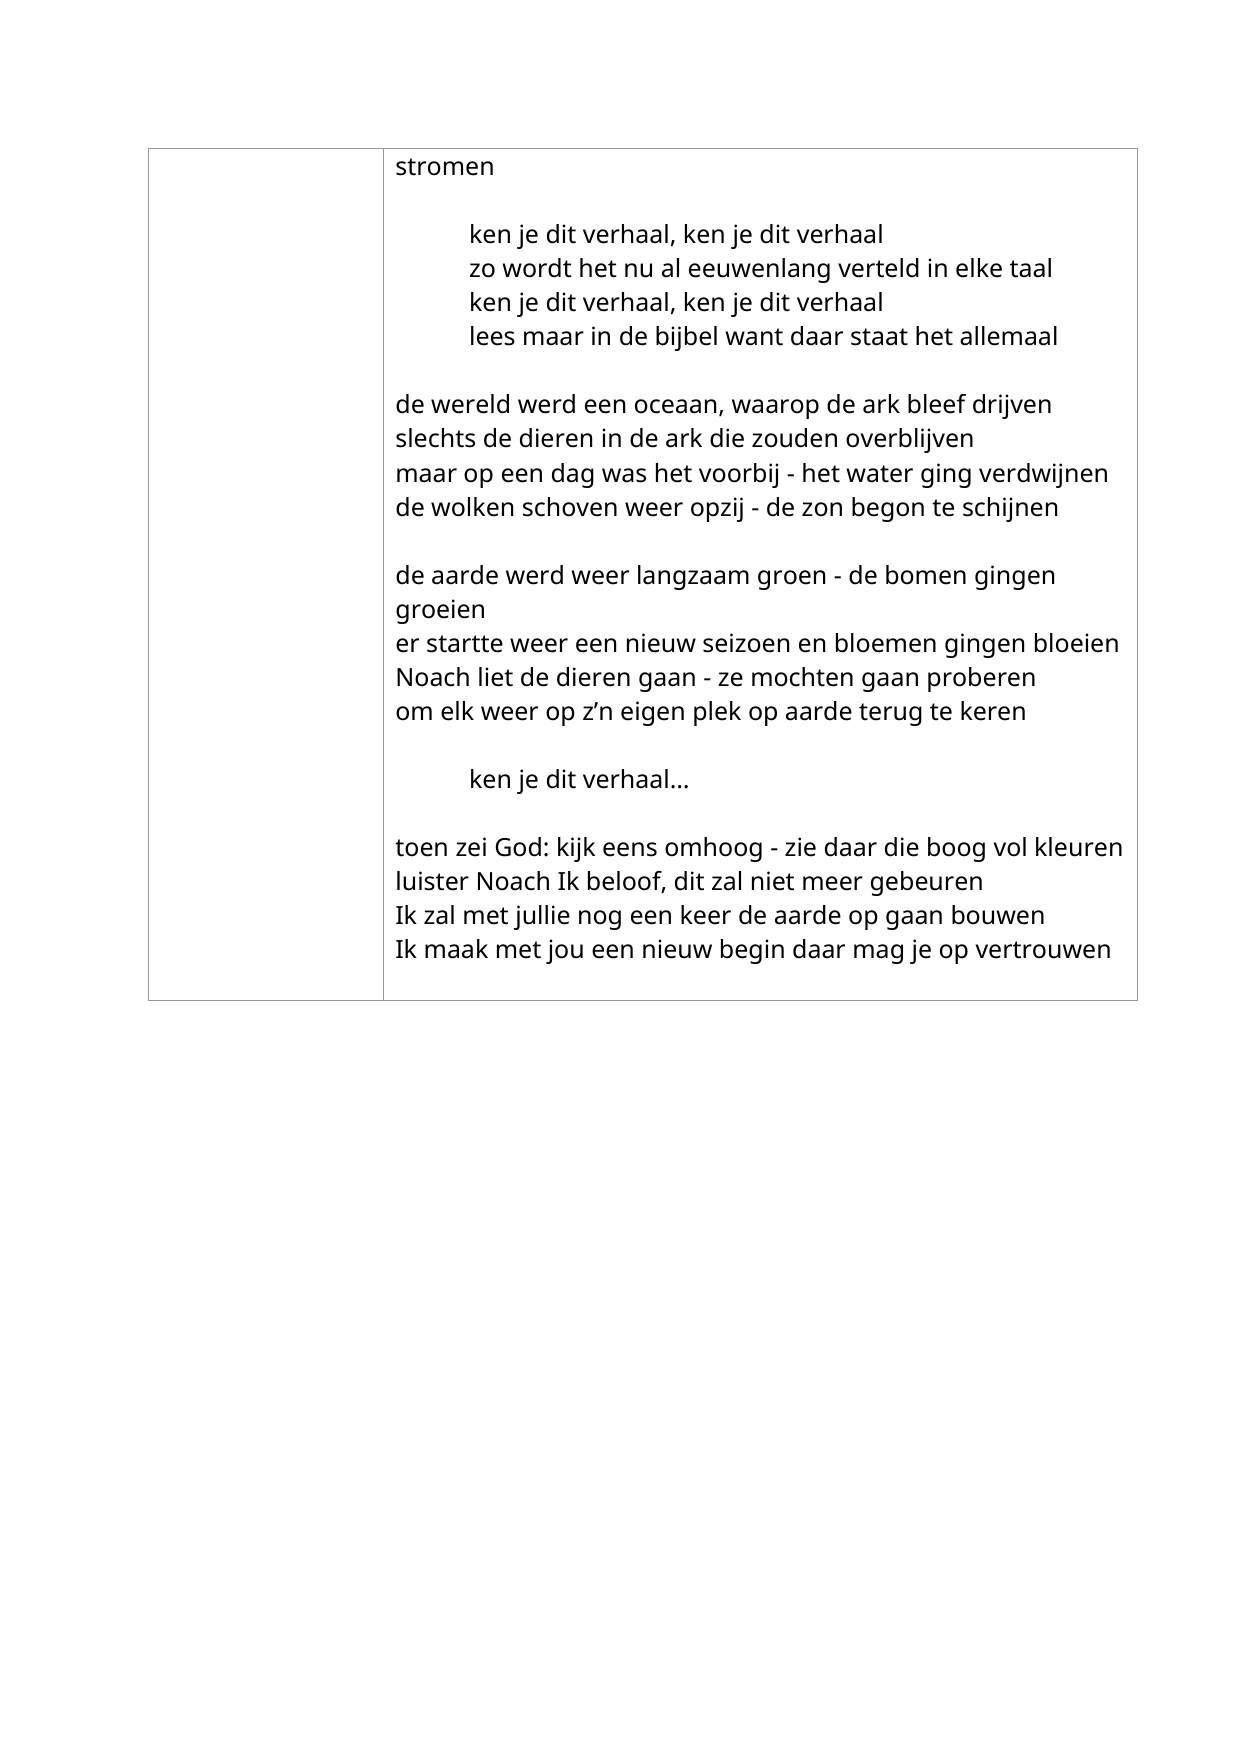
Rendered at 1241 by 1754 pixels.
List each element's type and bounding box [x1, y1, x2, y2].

table_cell [149, 149, 383, 1000]
table_cell [384, 149, 1137, 1000]
